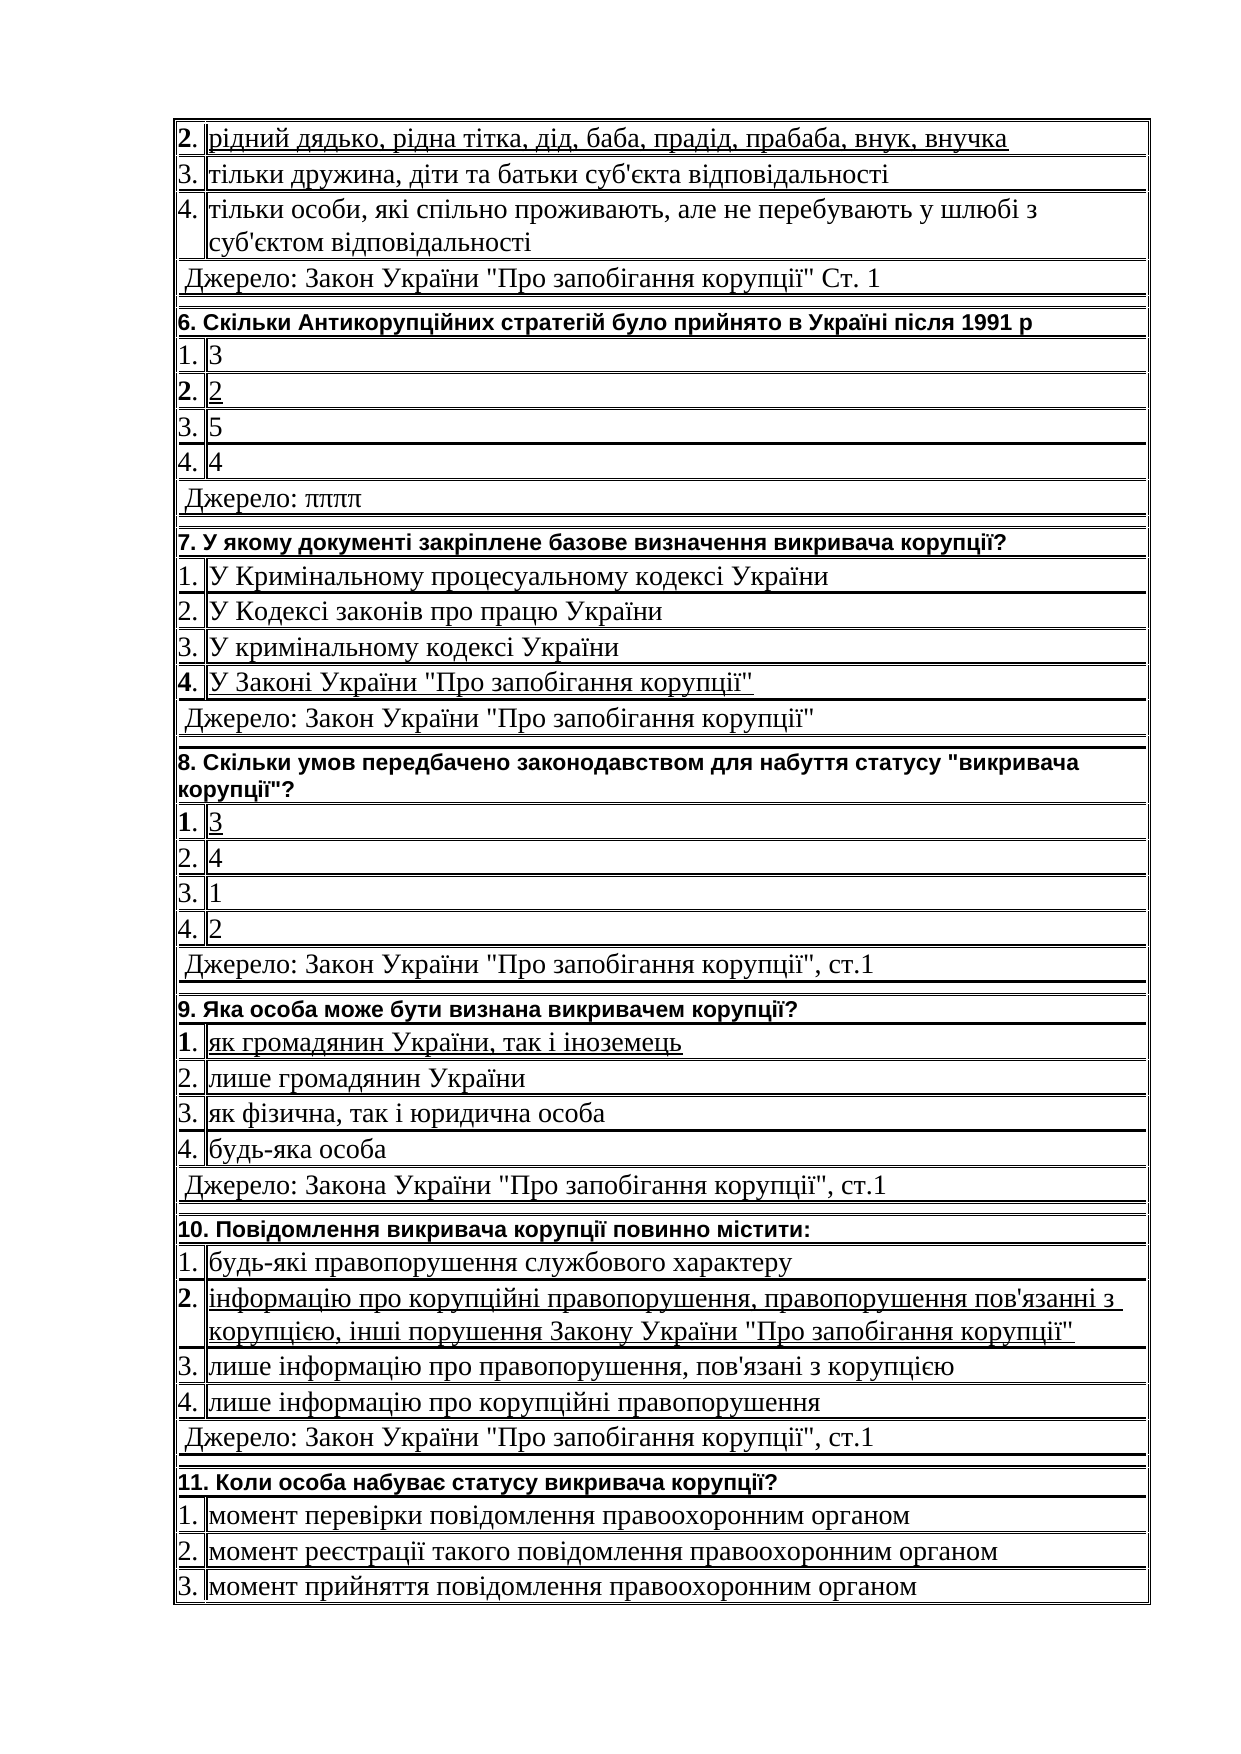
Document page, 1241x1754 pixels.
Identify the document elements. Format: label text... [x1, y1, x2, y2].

table_cell У Кодексі законів про працю України [208, 591, 1148, 627]
table_cell як громадянин України, так і іноземець [208, 1022, 1148, 1058]
table_cell [177, 293, 1148, 306]
table_cell 3. [177, 406, 204, 442]
table_cell 3. [177, 1346, 204, 1382]
table_cell 3. [175, 154, 206, 189]
table_cell будь-які правопорушення службового характеру [208, 1242, 1148, 1278]
table_cell [177, 734, 1148, 746]
table_cell 10. Повідомлення викривача корупції повинно містити: [175, 1213, 1149, 1242]
table_cell лише інформацію про правопорушення, пов'язані з корупцією [208, 1346, 1148, 1382]
table_cell Джерело: Закона України "Про запобігання корупції", ст.1 [177, 1165, 1148, 1200]
table_cell 3 [208, 335, 1148, 371]
table_cell 6. Скільки Антикорупційних стратегій було прийнято в Україні після 1991 р [175, 306, 1149, 335]
table_cell 2. [175, 371, 206, 406]
table_cell 4. [177, 189, 204, 257]
table_cell 3. [177, 1093, 204, 1129]
table_cell 2. [175, 1531, 206, 1566]
table_cell 2 [206, 371, 1149, 406]
table_cell рідний дядько, рідна тітка, дід, баба, прадід, прабаба, внук, внучка [206, 122, 1148, 154]
table_cell 1. [175, 802, 206, 837]
table_cell 4. [177, 442, 204, 478]
table_cell будь-яка особа [208, 1129, 1148, 1164]
table_cell 4. [177, 662, 204, 698]
table_cell 4. [175, 1382, 206, 1417]
table_cell Джерело: Закон України "Про запобігання корупції" Ст. 1 [177, 258, 1148, 293]
table_cell [177, 1200, 1148, 1213]
table_cell тільки дружина, діти та батьки суб'єкта відповідальності [206, 154, 1149, 189]
table_cell У кримінальному кодексі України [206, 627, 1149, 662]
table_cell 3 [206, 802, 1149, 837]
table_cell 7. У якому документі закріплене базове визначення викривача корупції? [175, 526, 1149, 555]
table_cell 1. [177, 1495, 204, 1531]
table_cell як фізична, так і юридична особа [208, 1093, 1148, 1129]
table_cell 5 [208, 406, 1148, 442]
table_cell Джерело: Закон України "Про запобігання корупції" [175, 698, 1149, 733]
table_cell 4 [208, 442, 1148, 478]
table_cell момент перевірки повідомлення правоохоронним органом [208, 1495, 1148, 1531]
table_cell 1. [177, 335, 204, 371]
table_cell У Законі України "Про запобігання корупції" [208, 662, 1148, 698]
table_cell 9. Яка особа може бути визнана викривачем корупції? [177, 993, 1148, 1022]
table_cell 11. Коли особа набуває статусу викривача корупції? [177, 1465, 1148, 1495]
table_cell 4 [208, 838, 1148, 873]
table_cell 1 [208, 873, 1148, 909]
table_cell Джерело: Закон України "Про запобігання корупції", ст.1 [177, 1417, 1148, 1453]
table_cell [175, 1453, 1149, 1465]
table_cell [177, 980, 1148, 992]
table_cell 4. [175, 909, 206, 944]
table_cell [177, 513, 1148, 526]
table_cell лише громадянин України [206, 1058, 1149, 1093]
table_cell лише інформацію про корупційні правопорушення [206, 1382, 1149, 1417]
table_cell 4. [177, 1129, 204, 1164]
table_cell 2 [206, 909, 1149, 944]
table_cell У Кримінальному процесуальному кодексі України [208, 555, 1148, 591]
table_cell 3. [175, 627, 206, 662]
table_cell 2. [177, 838, 204, 873]
table_cell 2. [175, 1058, 206, 1093]
table_cell момент реєстрації такого повідомлення правоохоронним органом [206, 1531, 1149, 1566]
table_cell 2. [175, 1278, 204, 1346]
table_cell Джерело: Закон України "Про запобігання корупції", ст.1 [177, 944, 1148, 980]
table_cell Джерело: ππππ [175, 478, 1149, 513]
table_cell 1. [177, 1022, 204, 1058]
table_cell тільки особи, які спільно проживають, але не перебувають у шлюбі з суб'єктом відповідальності [208, 189, 1148, 257]
table_cell 3. [177, 1566, 206, 1602]
table_cell момент прийняття повідомлення правоохоронним органом [206, 1566, 1148, 1602]
table_cell 2. [177, 591, 204, 627]
table_cell інформацію про корупційні правопорушення, правопорушення пов'язанні з корупцією, інші порушення Закону України "Про запобігання корупції" [208, 1278, 1149, 1346]
table_cell 2. [177, 120, 206, 154]
table_cell 3. [177, 873, 204, 909]
table_cell 1. [177, 1242, 204, 1278]
table_cell 8. Скільки умов передбачено законодавством для набуття статусу "викривача корупції"? [177, 746, 1148, 802]
table_cell 1. [177, 555, 204, 591]
